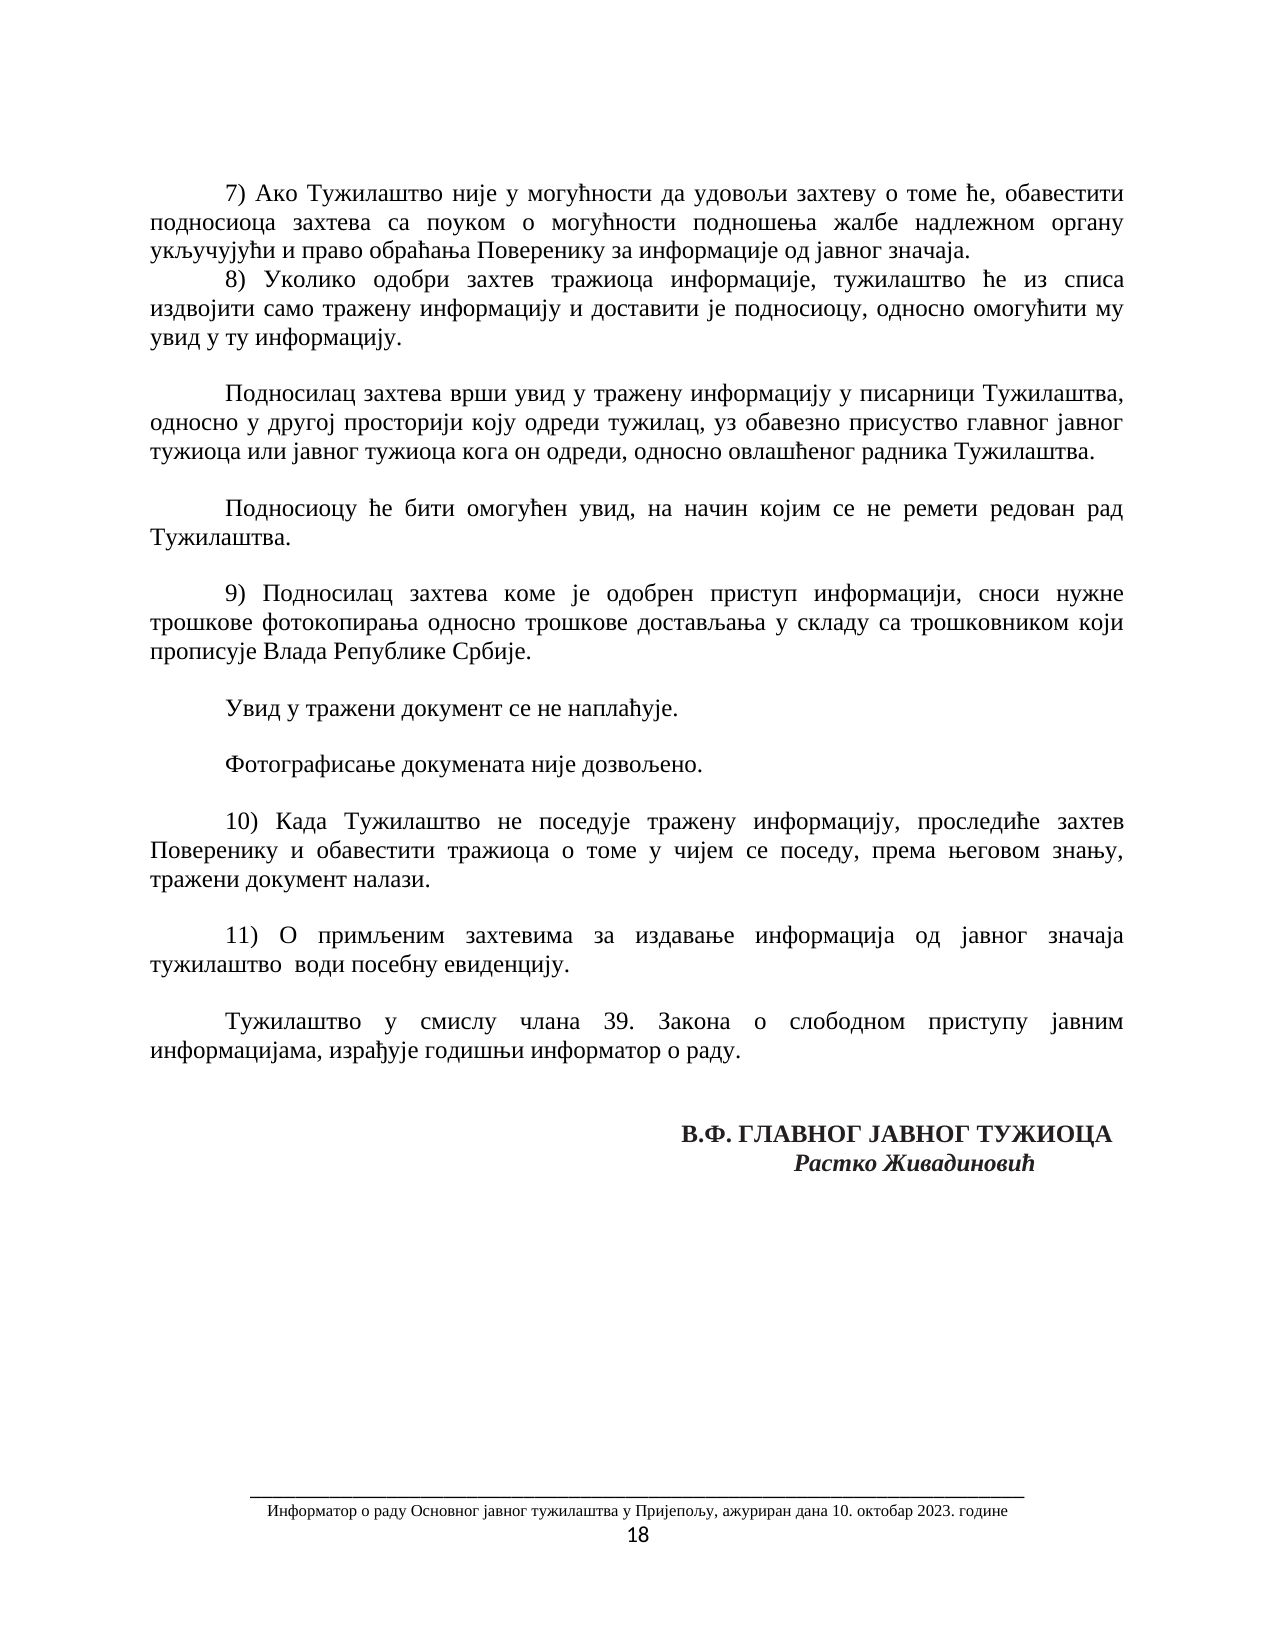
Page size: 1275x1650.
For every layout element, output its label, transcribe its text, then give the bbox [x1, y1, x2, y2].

text Тужилаштво у смислу члана 39. Закона о слободном приступу јавним информацијама, израђује годишњи информатор о раду. [150, 1006, 1125, 1063]
text Растко Живадиновић [750, 1148, 1125, 1177]
text 8) Уколико одобри захтев тражиоца информације, тужилаштво ће из списа издвојити само тражену информацију и доставити је подносиоцу, односно омогућити му увид у ту информацију. [150, 264, 1125, 351]
text Подносилац захтева врши увид у тражену информацију у писарници Тужилаштва, односно у другој просторији коју одреди тужилац, уз обавезно присуство главног јавног тужиоца или јавног тужиоца кога он одреди, односно овлашћеног радника Тужилаштва. [150, 378, 1125, 465]
text Фотографисање докумената није дозвољено. [150, 749, 1125, 778]
text 10) Када Тужилаштво не поседује тражену информацију, проследиће захтев Поверенику и обавестити тражиоца о томе у чијем се поседу, према његовом знању, тражени документ налази. [150, 806, 1125, 892]
text Увид у тражени документ се не наплаћује. [150, 693, 1125, 721]
text В.Ф. ГЛАВНОГ ЈАВНОГ ТУЖИОЦА [150, 1119, 1125, 1148]
text 11) О примљеним захтевима за издавање информација од јавног значаја тужилаштво води посебну евиденцију. [150, 920, 1125, 978]
text Подносиоцу ће бити омогућен увид, на начин којим се не ремети редован рад Тужилаштва. [150, 493, 1125, 550]
text 9) Подносилац захтева коме је одобрен приступ информацији, сноси нужне трошкове фотокопирања односно трошкове достављања у складу са трошковником који прописује Влада Републике Србије. [150, 578, 1125, 664]
text 7) Ако Тужилаштво није у могућности да удовољи захтеву о томе ће, обавестити подносиоца захтева са поуком о могућности подношења жалбе надлежном органу укључујући и право обраћања Поверенику за информације од јавног значаја. [150, 178, 1125, 264]
